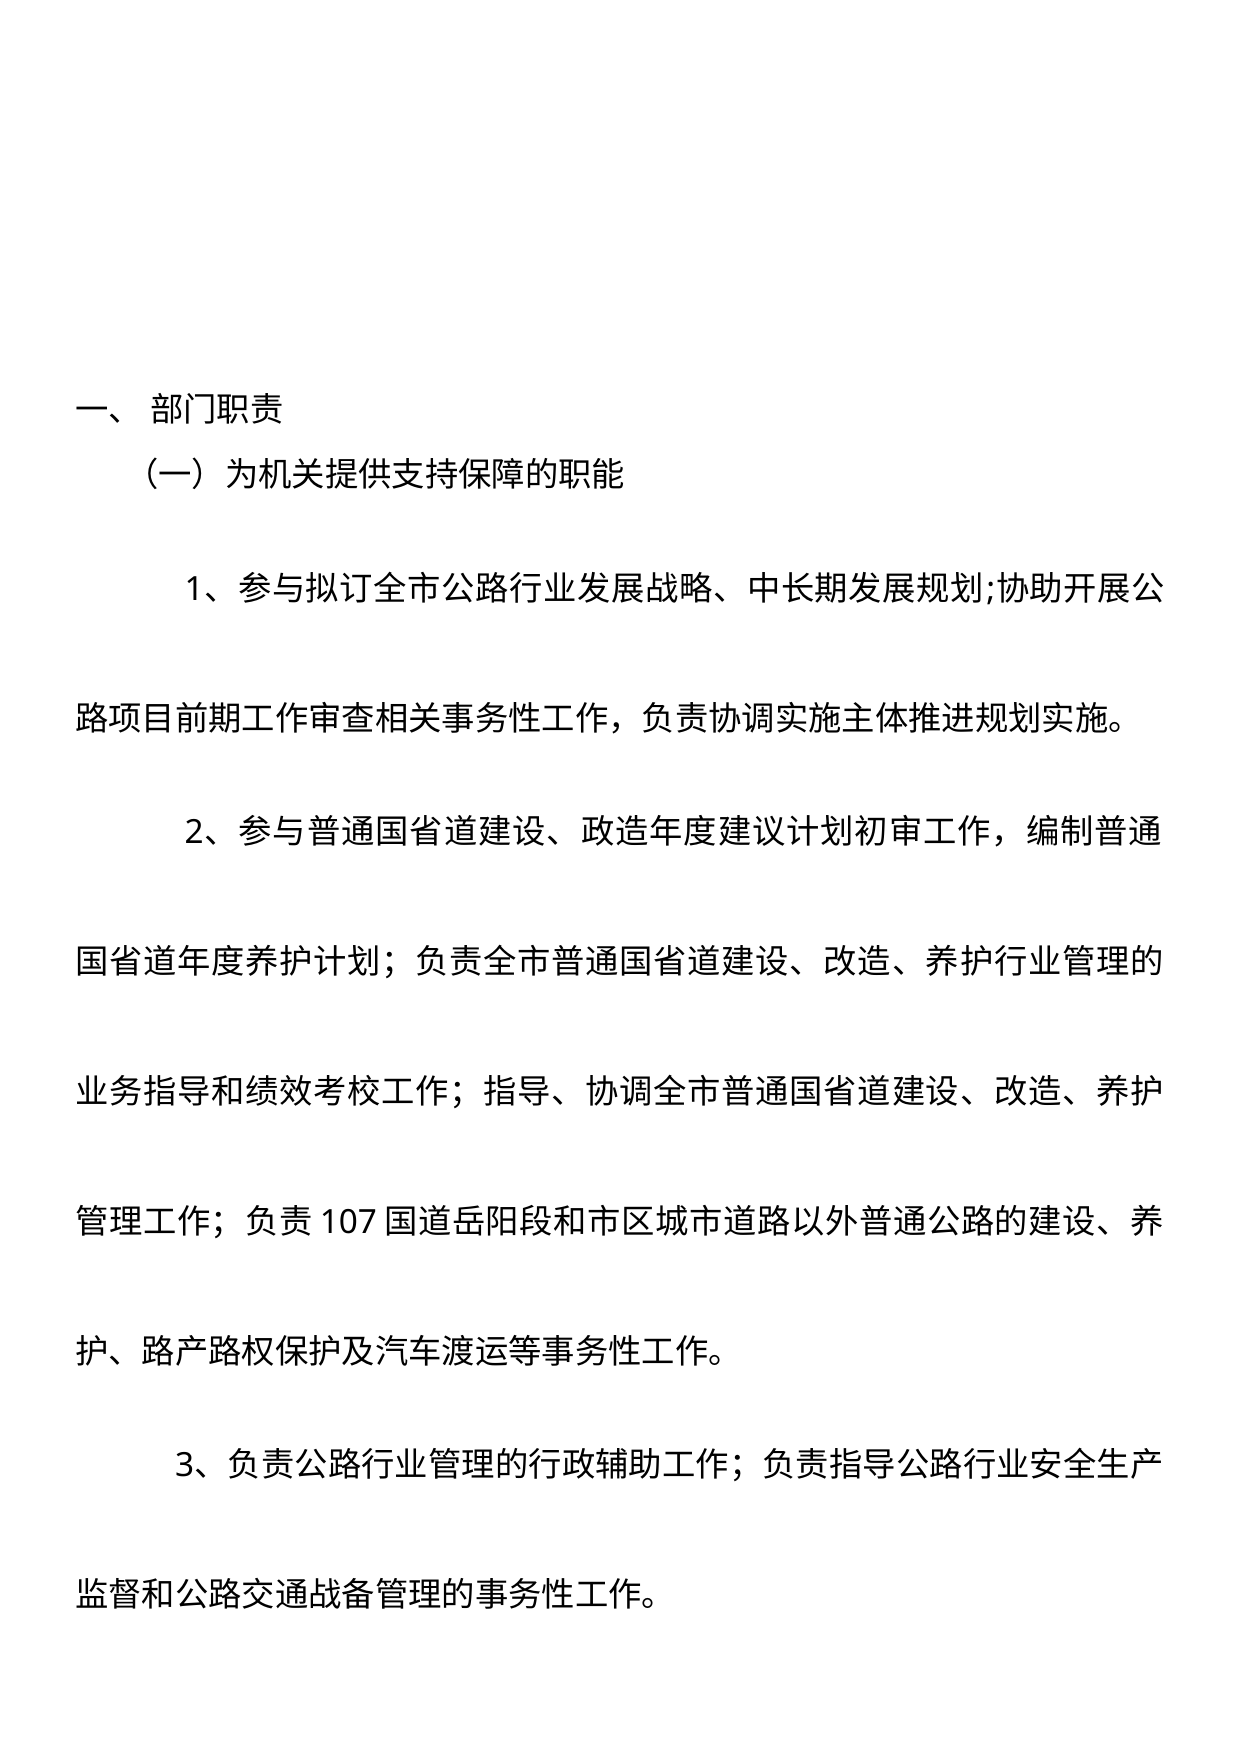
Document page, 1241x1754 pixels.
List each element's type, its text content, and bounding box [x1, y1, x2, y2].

text （一）为机关提供支持保障的职能 [75, 440, 1165, 505]
text 2、参与普通国省道建设、政造年度建议计划初审工作，编制普通国省道年度养护计划；负责全市普通国省道建设、改造、养护行业管理的业务指导和绩效考校工作；指导、协调全市普通国省道建设、改造、养护管理工作；负责107国道岳阳段和市区城市道路以外普通公路的建设、养护、路产路权保护及汽车渡运等事务性工作。 [75, 796, 1165, 1381]
list 部门职责 [75, 375, 1165, 440]
text 3、负责公路行业管理的行政辅助工作；负责指导公路行业安全生产监督和公路交通战备管理的事务性工作。 [75, 1429, 1165, 1624]
text 1、参与拟订全市公路行业发展战略、中长期发展规划;协助开展公路项目前期工作审查相关事务性工作，负责协调实施主体推进规划实施。 [75, 553, 1165, 748]
